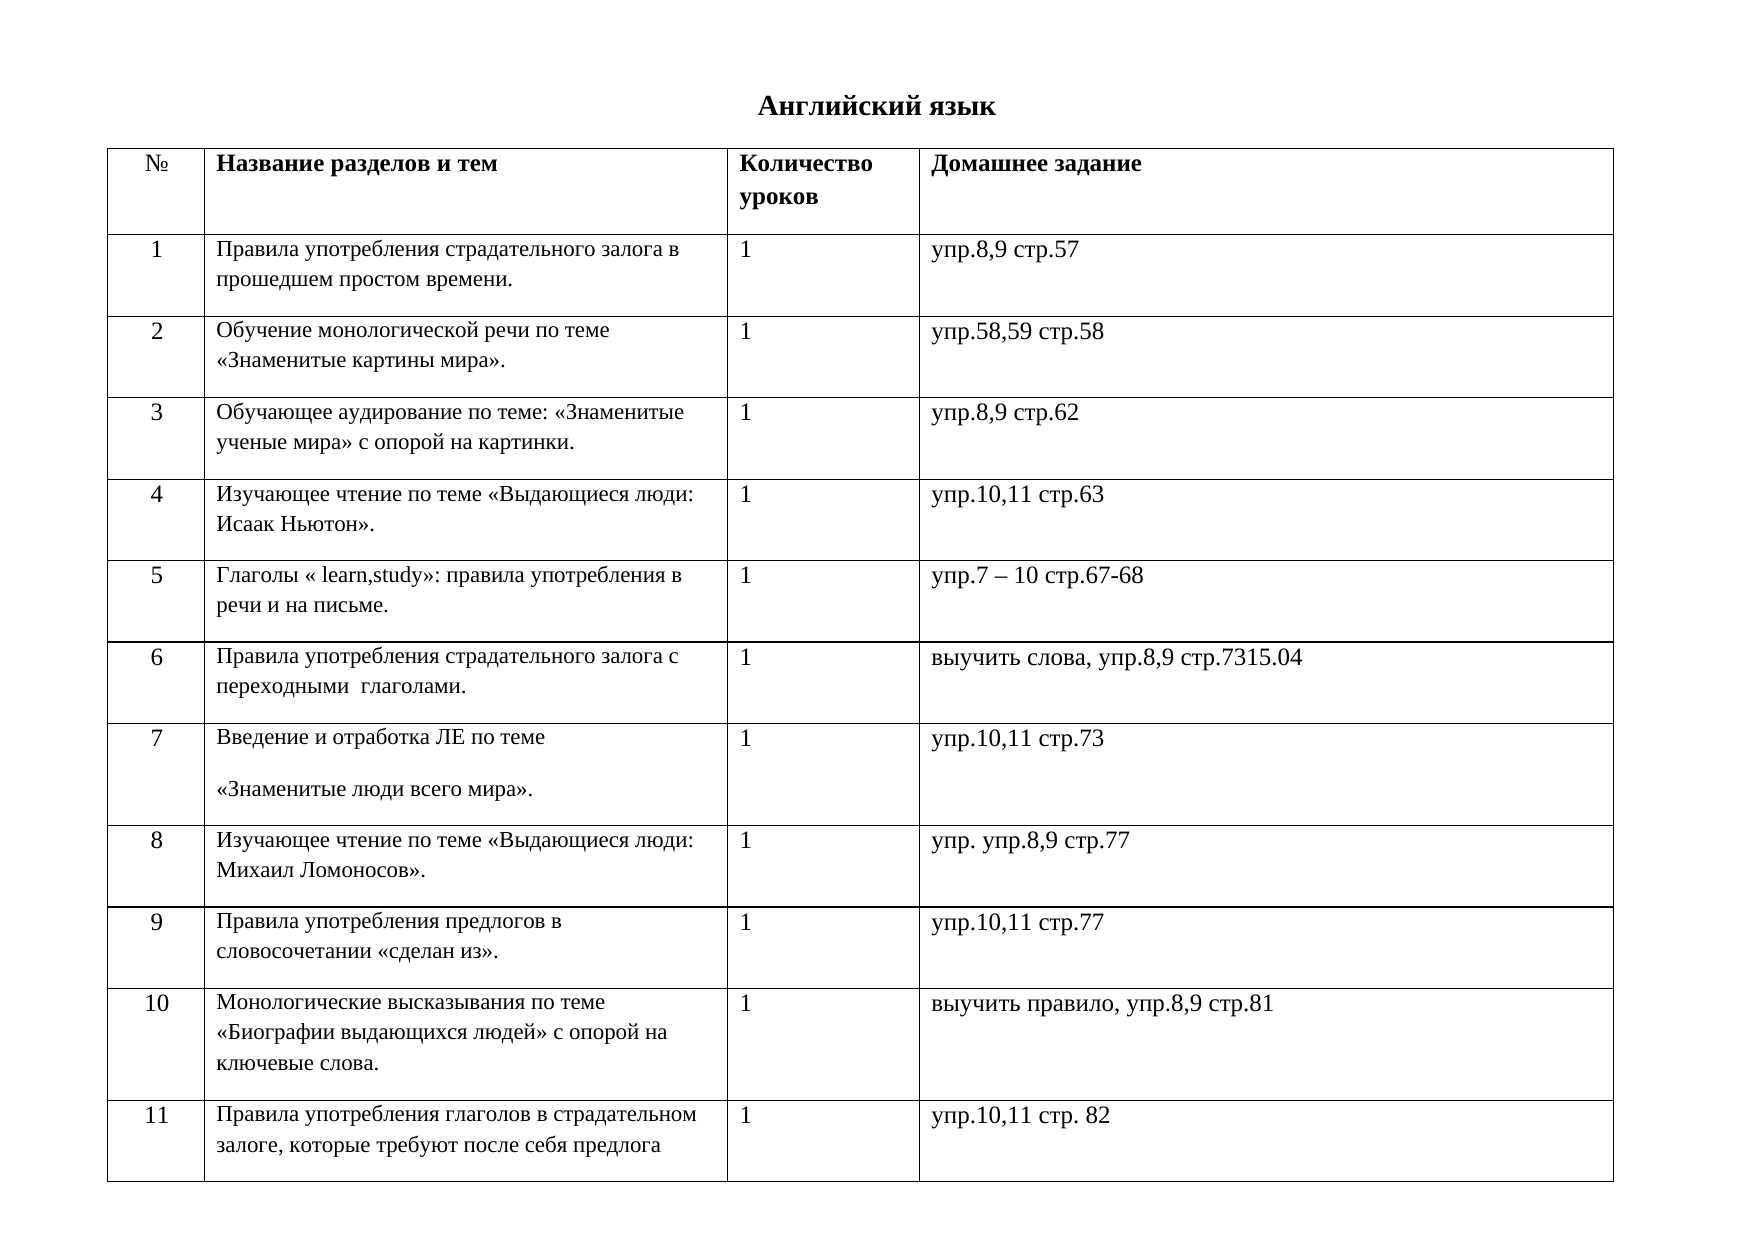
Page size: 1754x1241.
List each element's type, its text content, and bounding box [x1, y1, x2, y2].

table_cell 1 [728, 480, 919, 560]
table_cell Правила употребления предлогов в словосочетании «сделан из». [205, 908, 727, 988]
table_cell упр.58,59 стр.58 [920, 317, 1613, 397]
table_cell 6 [108, 643, 204, 723]
table_header Название разделов и тем [205, 149, 727, 234]
table_cell 8 [108, 826, 204, 906]
table_header Количество уроков [728, 149, 919, 234]
table_cell 11 [108, 1101, 204, 1181]
table_cell Обучающее аудирование по теме: «Знаменитые ученые мира» с опорой на картинки. [205, 398, 727, 478]
table_cell 1 [728, 908, 919, 988]
table_cell Введение и отработка ЛЕ по теме «Знаменитые люди всего мира». [205, 724, 727, 825]
table_cell Глаголы « learn,study»: правила употребления в речи и на письме. [205, 561, 727, 641]
table_cell 10 [108, 989, 204, 1099]
table_cell упр.8,9 стр.62 [920, 398, 1613, 478]
table_cell 1 [728, 826, 919, 906]
table_cell упр.10,11 стр.73 [920, 724, 1613, 825]
table_cell Обучение монологической речи по теме «Знаменитые картины мира». [205, 317, 727, 397]
table_cell 1 [728, 317, 919, 397]
table_cell Изучающее чтение по теме «Выдающиеся люди: Михаил Ломоносов». [205, 826, 727, 906]
table_cell Монологические высказывания по теме «Биографии выдающихся людей» с опорой на ключевые слова. [205, 989, 727, 1099]
table_header Домашнее задание [920, 149, 1613, 234]
table_cell 1 [728, 235, 919, 316]
table_cell 1 [728, 724, 919, 825]
table_cell 5 [108, 561, 204, 641]
table_cell 1 [728, 561, 919, 641]
table_cell упр.7 – 10 стр.67-68 [920, 561, 1613, 641]
table_header № [108, 149, 204, 234]
table_cell 9 [108, 908, 204, 988]
table_cell Правила употребления глаголов в страдательном залоге, которые требуют после себя предлога [205, 1101, 727, 1181]
table_cell упр.10,11 стр. 82 [920, 1101, 1613, 1181]
table_cell упр.8,9 стр.57 [920, 235, 1613, 316]
table_cell упр.10,11 стр.63 [920, 480, 1613, 560]
table_cell 2 [108, 317, 204, 397]
table_cell 1 [728, 398, 919, 478]
table_cell выучить слова, упр.8,9 стр.7315.04 [920, 643, 1613, 723]
table_cell 7 [108, 724, 204, 825]
table_cell 3 [108, 398, 204, 478]
table_cell 1 [728, 1101, 919, 1181]
table_cell упр.10,11 стр.77 [920, 908, 1613, 988]
table_cell упр. упр.8,9 стр.77 [920, 826, 1613, 906]
table_cell Правила употребления страдательного залога в прошедшем простом времени. [205, 235, 727, 316]
table_cell 4 [108, 480, 204, 560]
table_cell Правила употребления страдательного залога с переходными глаголами. [205, 643, 727, 723]
table_cell 1 [108, 235, 204, 316]
subtitle Английский язык [376, 88, 1378, 121]
table_cell Изучающее чтение по теме «Выдающиеся люди: Исаак Ньютон». [205, 480, 727, 560]
table_cell выучить правило, упр.8,9 стр.81 [920, 989, 1613, 1099]
table_cell 1 [728, 989, 919, 1099]
table_cell 1 [728, 643, 919, 723]
